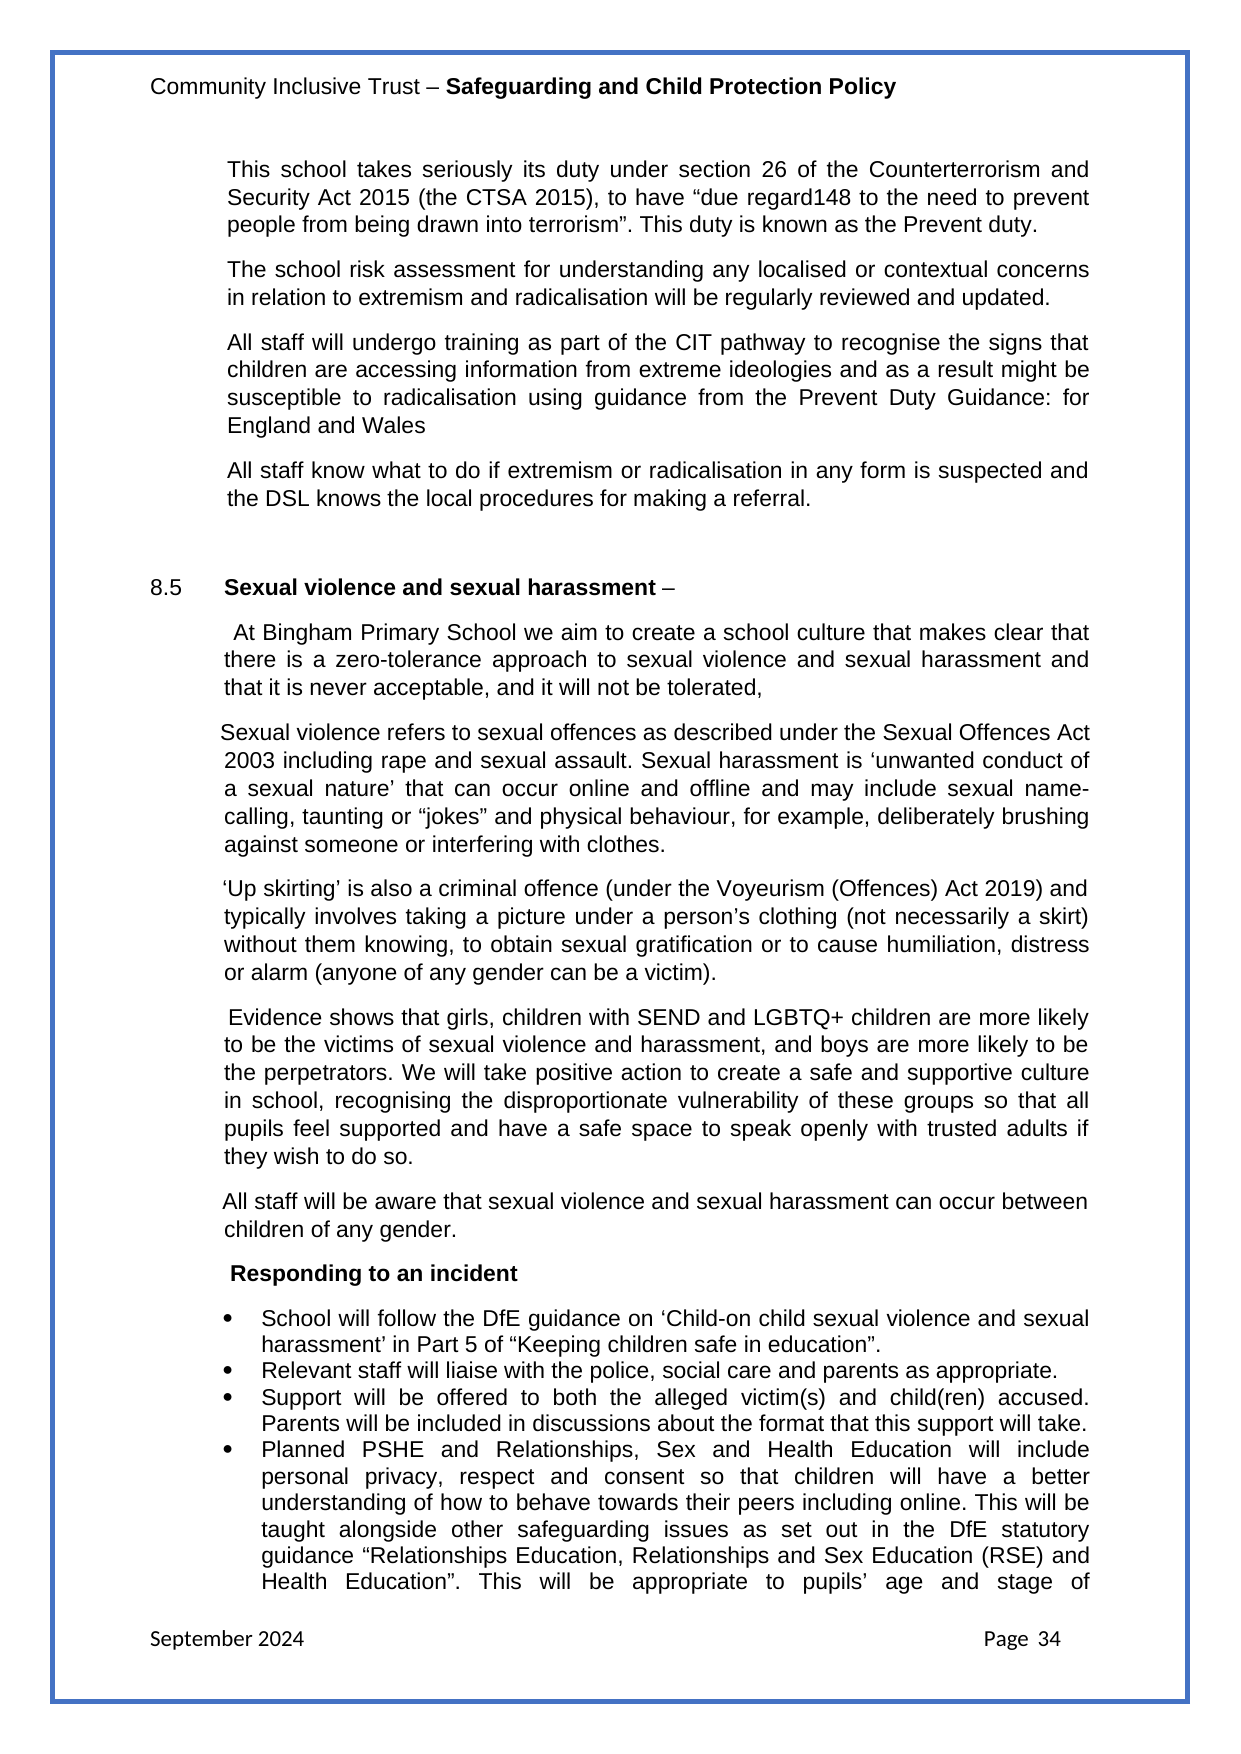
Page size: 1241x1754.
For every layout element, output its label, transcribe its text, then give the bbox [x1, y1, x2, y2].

list Support will be offered to both the alleged victim(s) and child(ren) accused. Parents will be included in discussions about the format that this support will take. [223, 1384, 1090, 1436]
text At Bingham Primary School we aim to create a school culture that makes clear that there is a zero-tolerance approach to sexual violence and sexual harassment and that it is never acceptable, and it will not be tolerated, [150, 618, 1090, 701]
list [223, 1436, 1090, 1594]
text All staff will be aware that sexual violence and sexual harassment can occur between children of any gender. [150, 1188, 1090, 1242]
text The school risk assessment for understanding any localised or contextual concerns in relation to extremism and radicalisation will be regularly reviewed and updated. [227, 256, 1090, 310]
text This school takes seriously its duty under section 26 of the Counterterrorism and Security Act 2015 (the CTSA 2015), to have “due regard148 to the need to prevent people from being drawn into terrorism”. This duty is known as the Prevent duty. [227, 156, 1090, 238]
text ‘Up skirting’ is also a criminal offence (under the Voyeurism (Offences) Act 2019) and typically involves taking a picture under a person’s clothing (not necessarily a skirt) without them knowing, to obtain sexual gratification or to cause humiliation, distress or alarm (anyone of any gender can be a victim). [150, 875, 1090, 985]
text All staff will undergo training as part of the CIT pathway to recognise the signs that children are accessing information from extreme ideologies and as a result might be susceptible to radicalisation using guidance from the Prevent Duty Guidance: for England and Wales [227, 328, 1090, 438]
list School will follow the DfE guidance on ‘Child-on child sexual violence and sexual harassment’ in Part 5 of “Keeping children safe in education”. [223, 1305, 1090, 1357]
text 8.5 Sexual violence and sexual harassment – [150, 574, 1090, 600]
list Relevant staff will liaise with the police, social care and parents as appropriate. [223, 1357, 1090, 1384]
text Sexual violence refers to sexual offences as described under the Sexual Offences Act 2003 including rape and sexual assault. Sexual harassment is ‘unwanted conduct of a sexual nature’ that can occur online and offline and may include sexual name-calling, taunting or “jokes” and physical behaviour, for example, deliberately brushing against someone or interfering with clothes. [150, 719, 1090, 857]
text All staff know what to do if extremism or radicalisation in any form is suspected and the DSL knows the local procedures for making a referral. [227, 457, 1090, 511]
text Evidence shows that girls, children with SEND and LGBTQ+ children are more likely to be the victims of sexual violence and harassment, and boys are more likely to be the perpetrators. We will take positive action to create a safe and supportive culture in school, recognising the disproportionate vulnerability of these groups so that all pupils feel supported and have a safe space to speak openly with trusted adults if they wish to do so. [150, 1003, 1090, 1169]
text Responding to an incident [223, 1260, 1090, 1286]
